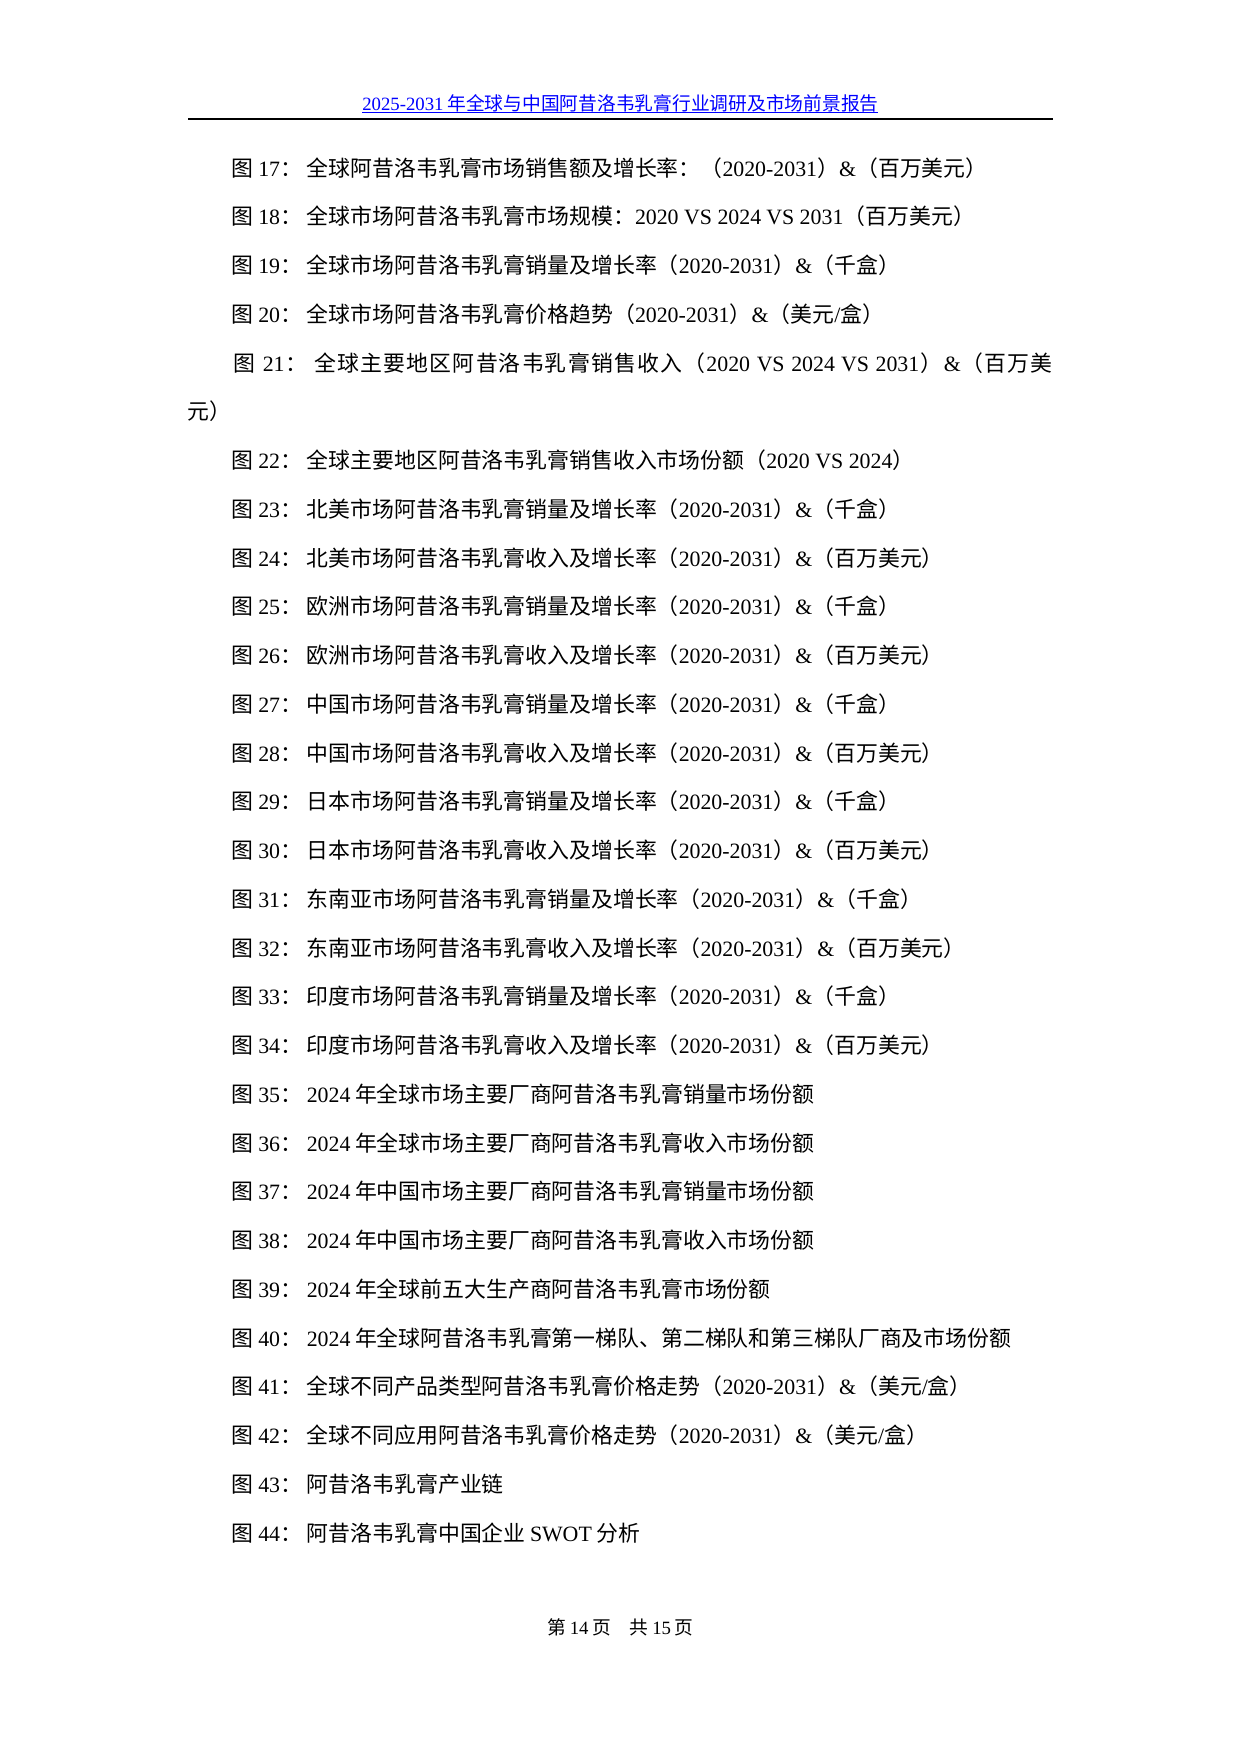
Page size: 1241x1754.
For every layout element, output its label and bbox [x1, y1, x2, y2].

text [187, 150, 1053, 1548]
